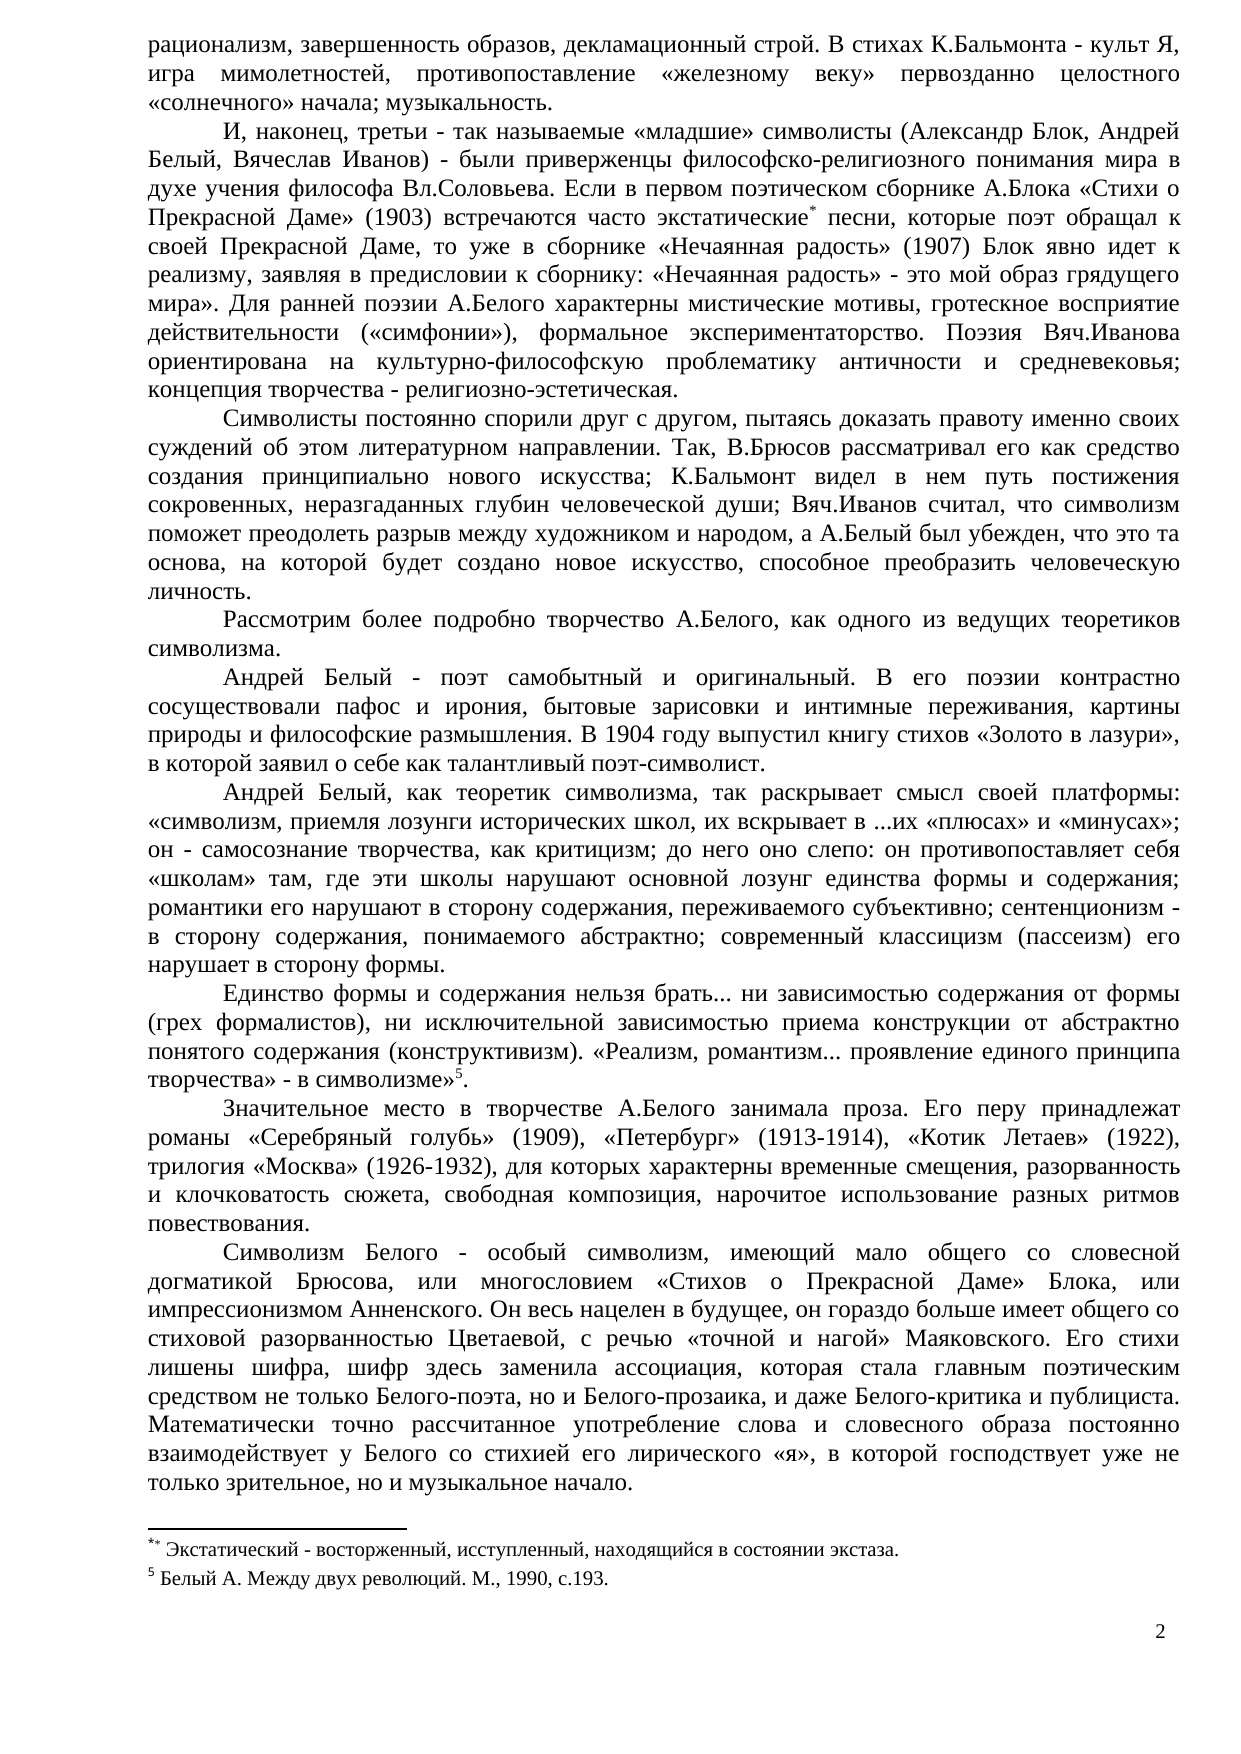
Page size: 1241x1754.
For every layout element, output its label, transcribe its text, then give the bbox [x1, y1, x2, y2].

text И, наконец, третьи - так называемые «младшие» символисты (Александр Блок, Андрей Белый, Вячеслав Иванов) - были приверженцы философско-религиозного понимания мира в духе учения философа Вл.Соловьева. Если в первом поэтическом сборнике А.Блока «Стихи о Прекрасной Даме» (1903) встречаются часто экстатические* песни, которые поэт обращал к своей Прекрасной Даме, то уже в сборнике «Нечаянная радость» (1907) Блок явно идет к реализму, заявляя в предисловии к сборнику: «Нечаянная радость» - это мой образ грядущего мира». Для ранней поэзии А.Белого характерны мистические мотивы, гротескное восприятие действительности («симфонии»), формальное экспериментаторство. Поэзия Вяч.Иванова ориентирована на культурно-философскую проблематику античности и средневековья; концепция творчества - религиозно-эстетическая. [148, 116, 1181, 403]
text Единство формы и содержания нельзя брать... ни зависимостью содержания от формы (грех формалистов), ни исключительной зависимостью приема конструкции от абстрактно понятого содержания (конструктивизм). «Реализм, романтизм... проявление единого принципа творчества» - в символизме». [148, 978, 1181, 1093]
text Символисты постоянно спорили друг с другом, пытаясь доказать правоту именно своих суждений об этом литературном направлении. Так, В.Брюсов рассматривал его как средство создания принципиально нового искусства; К.Бальмонт видел в нем путь постижения сокровенных, неразгаданных глубин человеческой души; Вяч.Иванов считал, что символизм поможет преодолеть разрыв между художником и народом, а А.Белый был убежден, что это та основа, на которой будет создано новое искусство, способное преобразить человеческую личность. [148, 403, 1181, 604]
text Андрей Белый, как теоретик символизма, так раскрывает смысл своей платформы: «символизм, приемля лозунги исторических школ, их вскрывает в ...их «плюсах» и «минусах»; он - самосознание творчества, как критицизм; до него оно слепо: он противопоставляет себя «школам» там, где эти школы нарушают основной лозунг единства формы и содержания; романтики его нарушают в сторону содержания, переживаемого субъективно; сентенционизм - в сторону содержания, понимаемого абстрактно; современный классицизм (пассеизм) его нарушает в сторону формы. [148, 777, 1181, 978]
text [148, 29, 1181, 116]
text Значительное место в творчестве А.Белого занимала проза. Его перу принадлежат романы «Серебряный голубь» (1909), «Петербург» (1913-1914), «Котик Летаев» (1922), трилогия «Москва» (1926-1932), для которых характерны временные смещения, разорванность и клочковатость сюжета, свободная композиция, нарочитое использование разных ритмов повествования. [148, 1093, 1181, 1237]
text Рассмотрим более подробно творчество А.Белого, как одного из ведущих теоретиков символизма. [148, 604, 1181, 662]
text Андрей Белый - поэт самобытный и оригинальный. В его поэзии контрастно сосуществовали пафос и ирония, бытовые зарисовки и интимные переживания, картины природы и философские размышления. В 1904 году выпустил книгу стихов «Золото в лазури», в которой заявил о себе как талантливый поэт-символист. [148, 662, 1181, 777]
text Символизм Белого - особый символизм, имеющий мало общего со словесной догматикой Брюсова, или многословием «Стихов о Прекрасной Даме» Блока, или импрессионизмом Анненского. Он весь нацелен в будущее, он гораздо больше имеет общего со стиховой разорванностью Цветаевой, с речью «точной и нагой» Маяковского. Его стихи лишены шифра, шифр здесь заменила ассоциация, которая стала главным поэтическим средством не только Белого-поэта, но и Белого-прозаика, и даже Белого-критика и публициста. Математически точно рассчитанное употребление слова и словесного образа постоянно взаимодействует у Белого со стихией его лирического «я», в которой господствует уже не только зрительное, но и музыкальное начало. [148, 1237, 1181, 1496]
